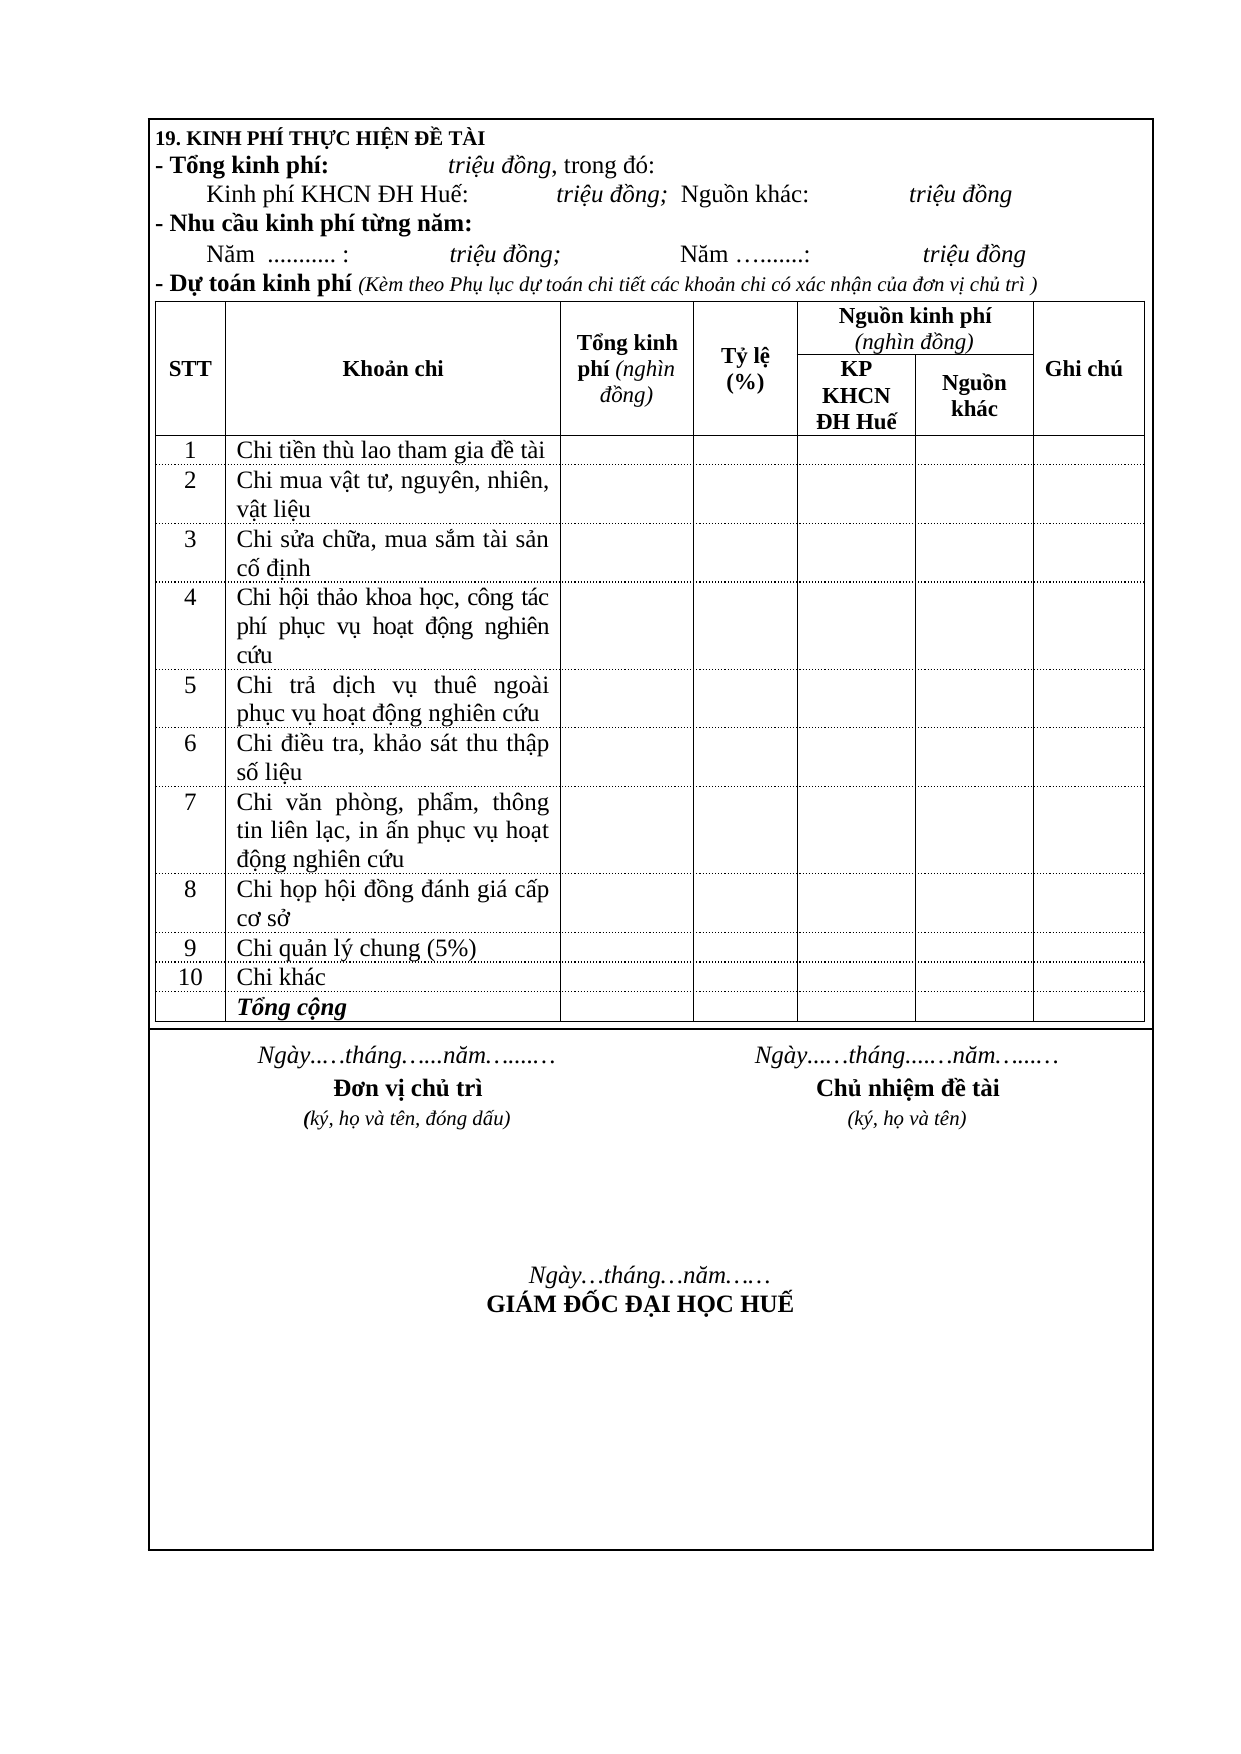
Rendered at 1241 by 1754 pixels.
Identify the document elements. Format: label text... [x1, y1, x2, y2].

table_cell 19. KINH PHÍ THỰC HIỆN ĐỀ TÀI - Tổng kinh phí: triệu đồng, trong đó: Kinh phí KHCN ĐH Huế: triệu đồng; Nguồn khác: triệu đồng - Nhu cầu kinh phí từng năm: Năm ........... : triệu đồng; Năm ….......: triệu đồng - Dự toán kinh phí (Kèm theo Phụ lục dự toán chi tiết các khoản chi có xác nhận của đơn vị chủ trì ) [150, 120, 1152, 1028]
table_cell Ngày…tháng…năm…… GIÁM ĐỐC ĐẠI HỌC HUẾ [150, 1030, 1152, 1549]
